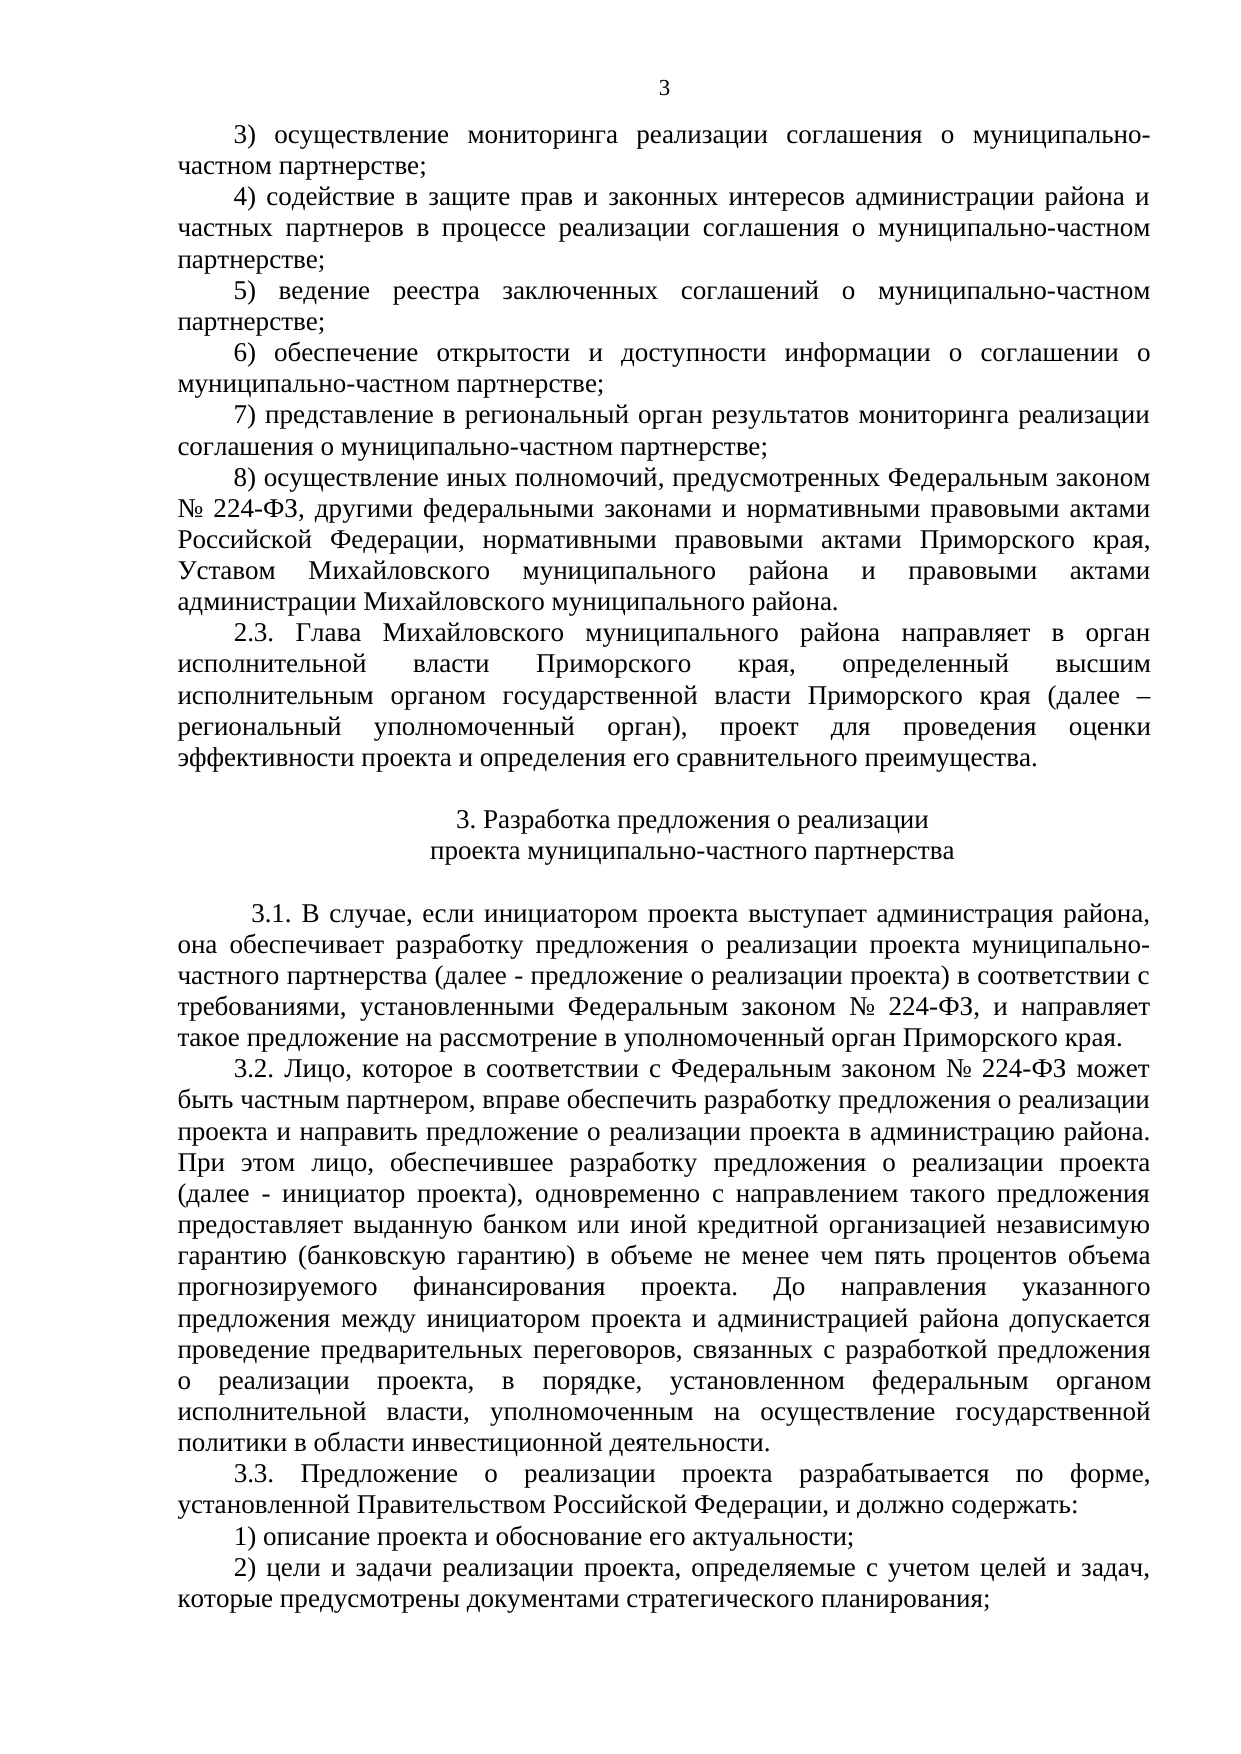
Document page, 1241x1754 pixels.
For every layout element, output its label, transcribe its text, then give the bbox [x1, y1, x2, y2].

text 3.1. В случае, если инициатором проекта выступает администрация района, она обеспечивает разработку предложения о реализации проекта муниципально-частного партнерства (далее - предложение о реализации проекта) в соответствии с требованиями, установленными Федеральным законом № 224-ФЗ, и направляет такое предложение на рассмотрение в уполномоченный орган Приморского края. [177, 897, 1152, 1052]
text проекта муниципально-частного партнерства [177, 834, 1152, 866]
text 3.2. Лицо, которое в соответствии с Федеральным законом № 224-ФЗ может быть частным партнером, вправе обеспечить разработку предложения о реализации проекта и направить предложение о реализации проекта в администрацию района. При этом лицо, обеспечившее разработку предложения о реализации проекта (далее - инициатор проекта), одновременно с направлением такого предложения предоставляет выданную банком или иной кредитной организацией независимую гарантию (банковскую гарантию) в объеме не менее чем пять процентов объема прогнозируемого финансирования проекта. До направления указанного предложения между инициатором проекта и администрацией района допускается проведение предварительных переговоров, связанных с разработкой предложения о реализации проекта, в порядке, установленном федеральным органом исполнительной власти, уполномоченным на осуществление государственной политики в области инвестиционной деятельности. [177, 1052, 1152, 1457]
text 1) описание проекта и обоснование его актуальности; [177, 1520, 1152, 1551]
text 5) ведение реестра заключенных соглашений о муниципально-частном партнерстве; [177, 274, 1152, 336]
text 7) представление в региональный орган результатов мониторинга реализации соглашения о муниципально-частном партнерстве; [177, 398, 1152, 461]
text 8) осуществление иных полномочий, предусмотренных Федеральным законом № 224-ФЗ, другими федеральными законами и нормативными правовыми актами Российской Федерации, нормативными правовыми актами Приморского края, Уставом Михайловского муниципального района и правовыми актами администрации Михайловского муниципального района. [177, 461, 1152, 616]
text 2.3. Глава Михайловского муниципального района направляет в орган исполнительной власти Приморского края, определенный высшим исполнительным органом государственной власти Приморского края (далее – региональный уполномоченный орган), проект для проведения оценки эффективности проекта и определения его сравнительного преимущества. [177, 616, 1152, 772]
text 2) цели и задачи реализации проекта, определяемые с учетом целей и задач, которые предусмотрены документами стратегического планирования; [177, 1551, 1152, 1613]
text 3. Разработка предложения о реализации [177, 803, 1152, 834]
text 3) осуществление мониторинга реализации соглашения о муниципально-частном партнерстве; [177, 118, 1152, 180]
text 3.3. Предложение о реализации проекта разрабатывается по форме, установленной Правительством Российской Федерации, и должно содержать: [177, 1457, 1152, 1520]
text 6) обеспечение открытости и доступности информации о соглашении о муниципально-частном партнерстве; [177, 336, 1152, 398]
text 4) содействие в защите прав и законных интересов администрации района и частных партнеров в процессе реализации соглашения о муниципально-частном партнерстве; [177, 180, 1152, 274]
